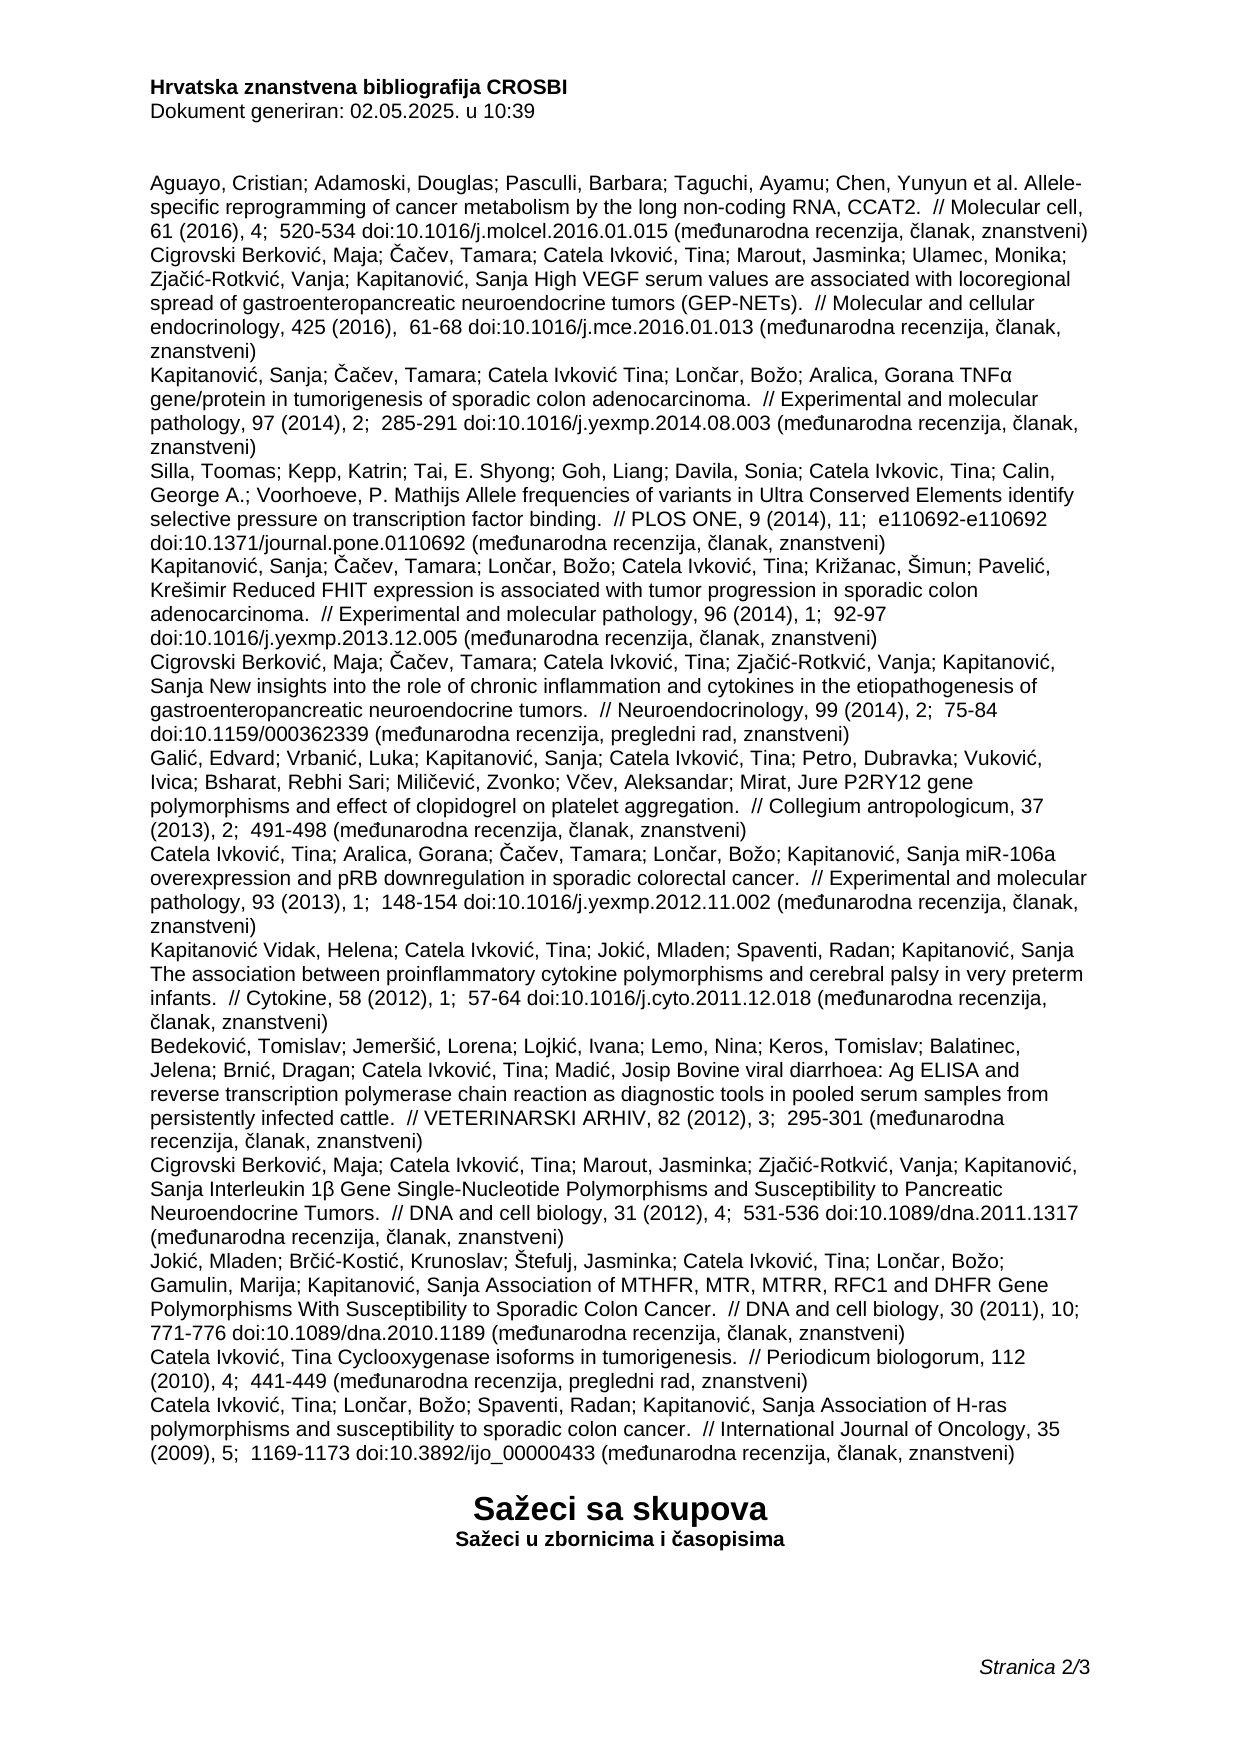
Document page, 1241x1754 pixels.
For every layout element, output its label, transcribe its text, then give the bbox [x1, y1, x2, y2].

text Kapitanović, Sanja; Čačev, Tamara; Lončar, Božo; Catela Ivković, Tina; Križanac, Šimun; Pavelić, Krešimir [150, 554, 1090, 650]
text Cigrovski Berković, Maja; Čačev, Tamara; Catela Ivković, Tina; Zjačić-Rotkvić, Vanja; Kapitanović, Sanja [150, 650, 1090, 746]
text Silla, Toomas; Kepp, Katrin; Tai, E. Shyong; Goh, Liang; Davila, Sonia; Catela Ivkovic, Tina; Calin, George A.; Voorhoeve, P. Mathijs [150, 458, 1090, 554]
text Cigrovski Berković, Maja; Catela Ivković, Tina; Marout, Jasminka; Zjačić-Rotkvić, Vanja; Kapitanović, Sanja [150, 1153, 1090, 1249]
text Catela Ivković, Tina; Lončar, Božo; Spaventi, Radan; Kapitanović, Sanja [150, 1393, 1090, 1465]
subtitle Sažeci u zbornicima i časopisima [150, 1527, 1090, 1551]
subtitle Sažeci sa skupova [150, 1489, 1090, 1527]
text Kapitanović, Sanja; Čačev, Tamara; Catela Ivković Tina; Lončar, Božo; Aralica, Gorana [150, 363, 1090, 458]
text Bedeković, Tomislav; Jemeršić, Lorena; Lojkić, Ivana; Lemo, Nina; Keros, Tomislav; Balatinec, Jelena; Brnić, Dragan; Catela Ivković, Tina; Madić, Josip [150, 1033, 1090, 1153]
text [150, 171, 1090, 243]
text Jokić, Mladen; Brčić-Kostić, Krunoslav; Štefulj, Jasminka; Catela Ivković, Tina; Lončar, Božo; Gamulin, Marija; Kapitanović, Sanja [150, 1249, 1090, 1345]
text Catela Ivković, Tina [150, 1345, 1090, 1393]
text Kapitanović Vidak, Helena; Catela Ivković, Tina; Jokić, Mladen; Spaventi, Radan; Kapitanović, Sanja [150, 938, 1090, 1033]
text Catela Ivković, Tina; Aralica, Gorana; Čačev, Tamara; Lončar, Božo; Kapitanović, Sanja [150, 842, 1090, 938]
text Galić, Edvard; Vrbanić, Luka; Kapitanović, Sanja; Catela Ivković, Tina; Petro, Dubravka; Vuković, Ivica; Bsharat, Rebhi Sari; Miličević, Zvonko; Včev, Aleksandar; Mirat, Jure [150, 746, 1090, 842]
text Cigrovski Berković, Maja; Čačev, Tamara; Catela Ivković, Tina; Marout, Jasminka; Ulamec, Monika; Zjačić-Rotkvić, Vanja; Kapitanović, Sanja [150, 243, 1090, 363]
